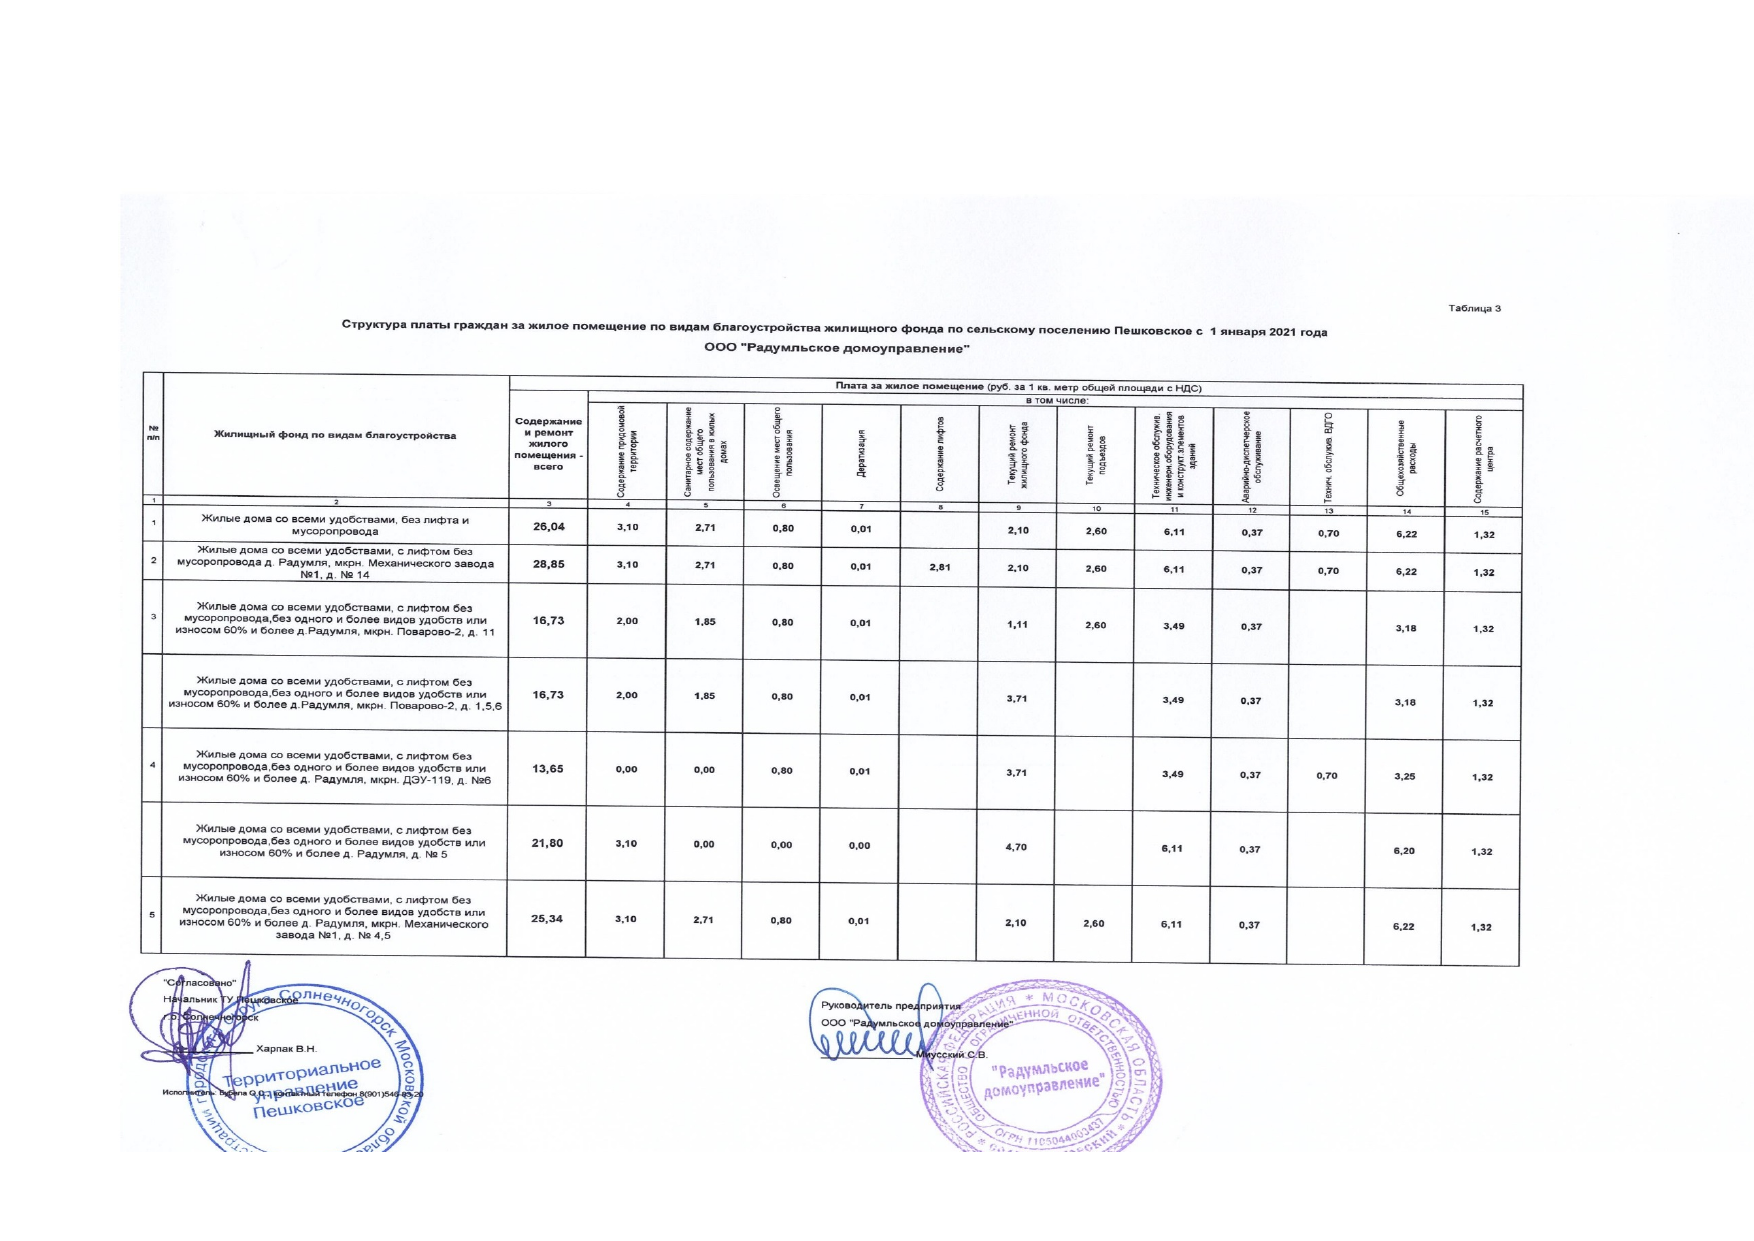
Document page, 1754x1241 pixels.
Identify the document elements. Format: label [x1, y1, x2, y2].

picture [118, 177, 1754, 1152]
